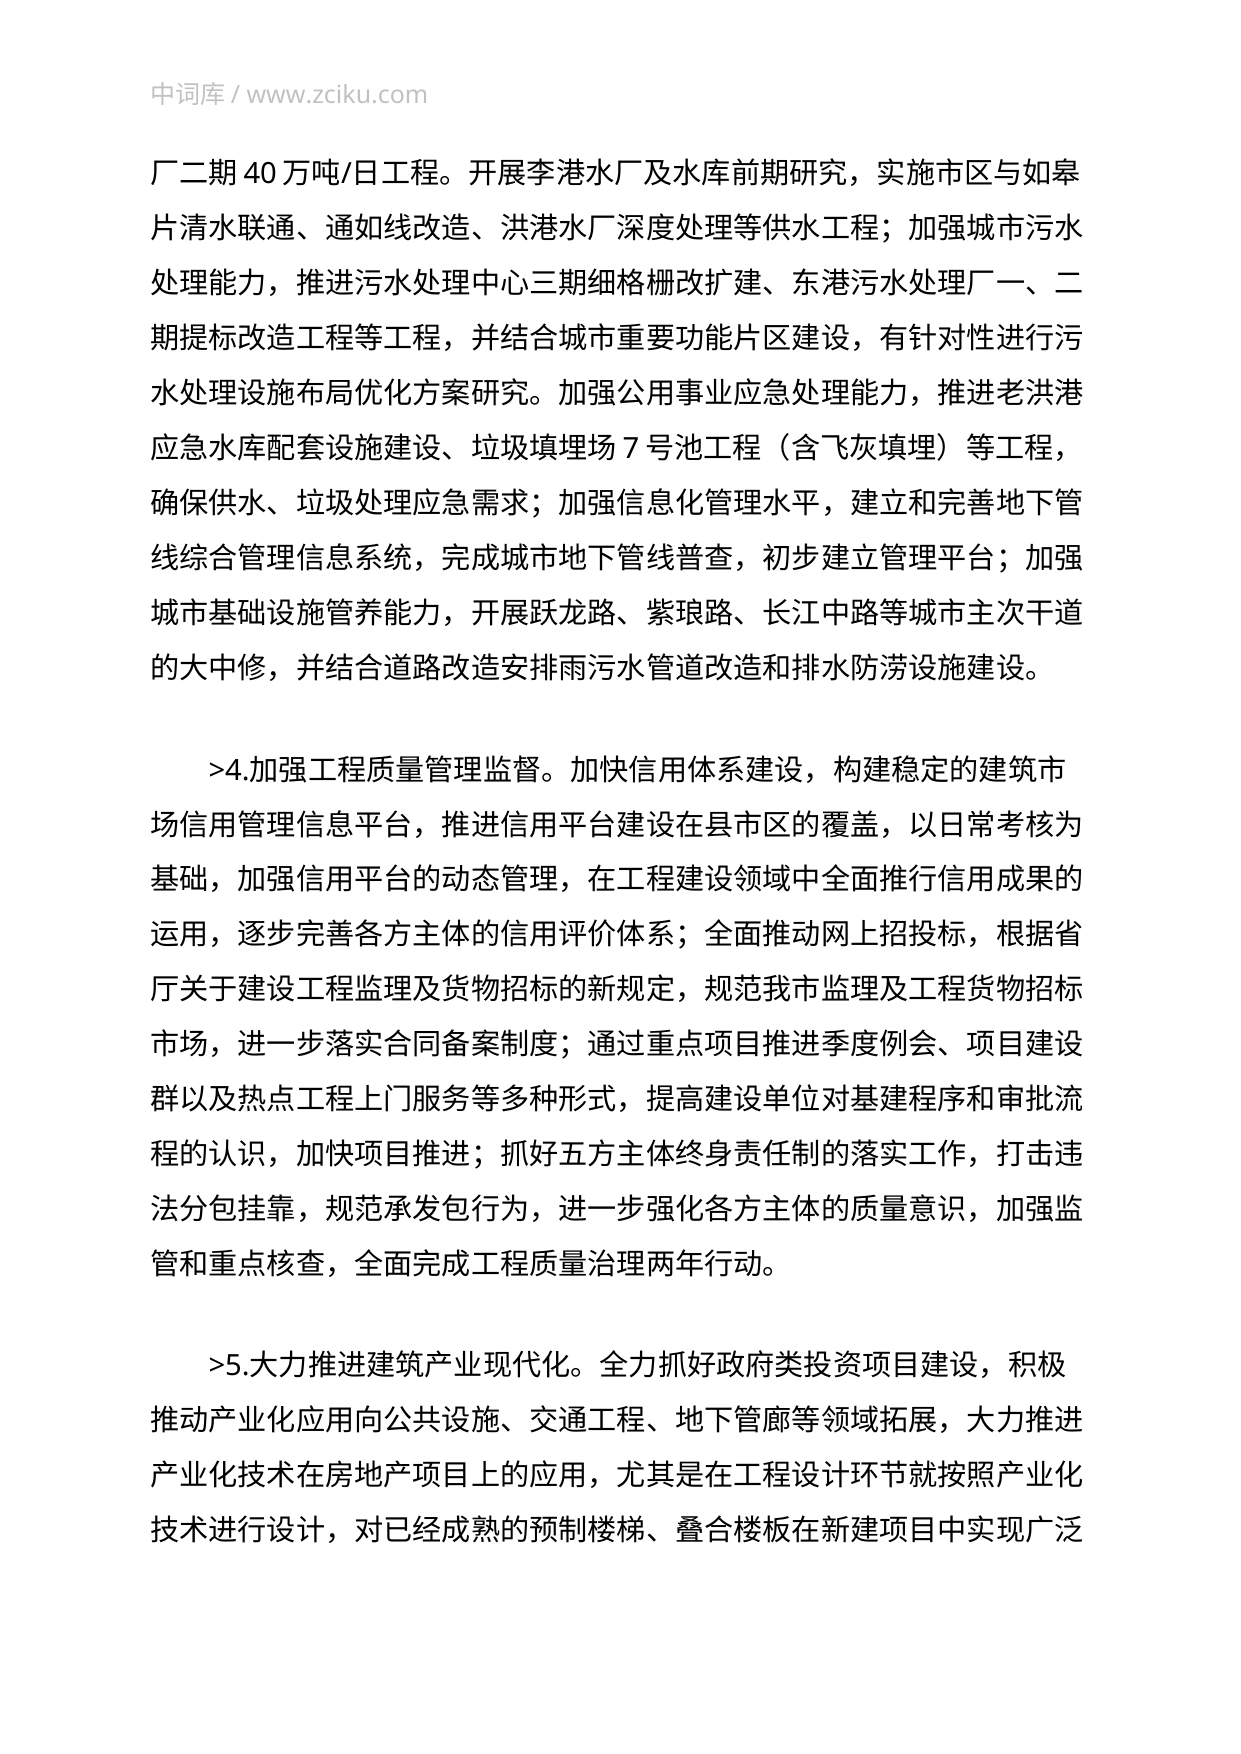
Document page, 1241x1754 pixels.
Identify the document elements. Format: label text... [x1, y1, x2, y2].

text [150, 150, 1090, 687]
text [150, 1342, 1090, 1549]
text >4.加强工程质量管理监督。加快信用体系建设，构建稳定的建筑市场信用管理信息平台，推进信用平台建设在县市区的覆盖，以日常考核为基础，加强信用平台的动态管理，在工程建设领域中全面推行信用成果的运用，逐步完善各方主体的信用评价体系；全面推动网上招投标，根据省厅关于建设工程监理及货物招标的新规定，规范我市监理及工程货物招标市场，进一步落实合同备案制度；通过重点项目推进季度例会、项目建设群以及热点工程上门服务等多种形式，提高建设单位对基建程序和审批流程的认识，加快项目推进；抓好五方主体终身责任制的落实工作，打击违法分包挂靠，规范承发包行为，进一步强化各方主体的质量意识，加强监管和重点核查，全面完成工程质量治理两年行动。 [150, 746, 1090, 1282]
